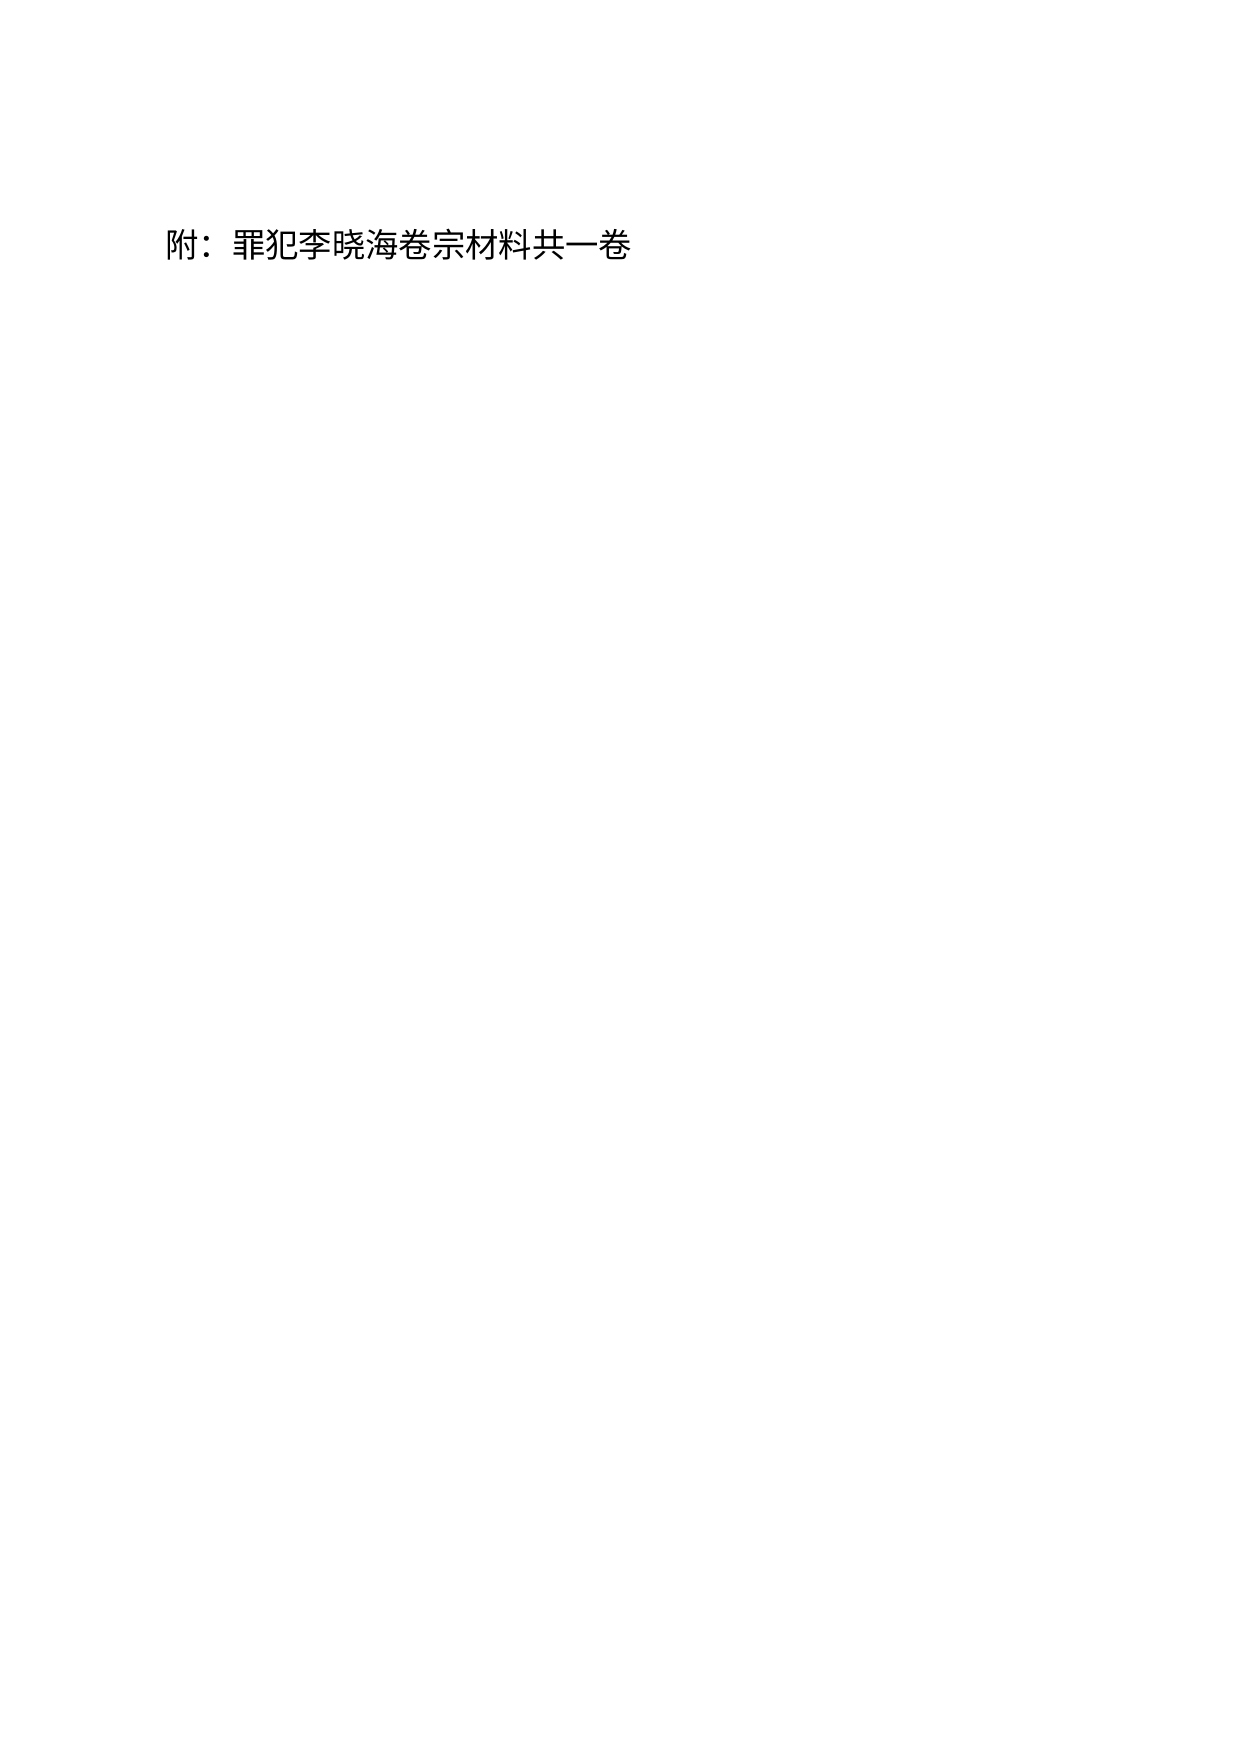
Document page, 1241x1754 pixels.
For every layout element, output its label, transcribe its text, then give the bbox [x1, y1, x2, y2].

text 附：罪犯李晓海卷宗材料共一卷 [165, 218, 1087, 267]
